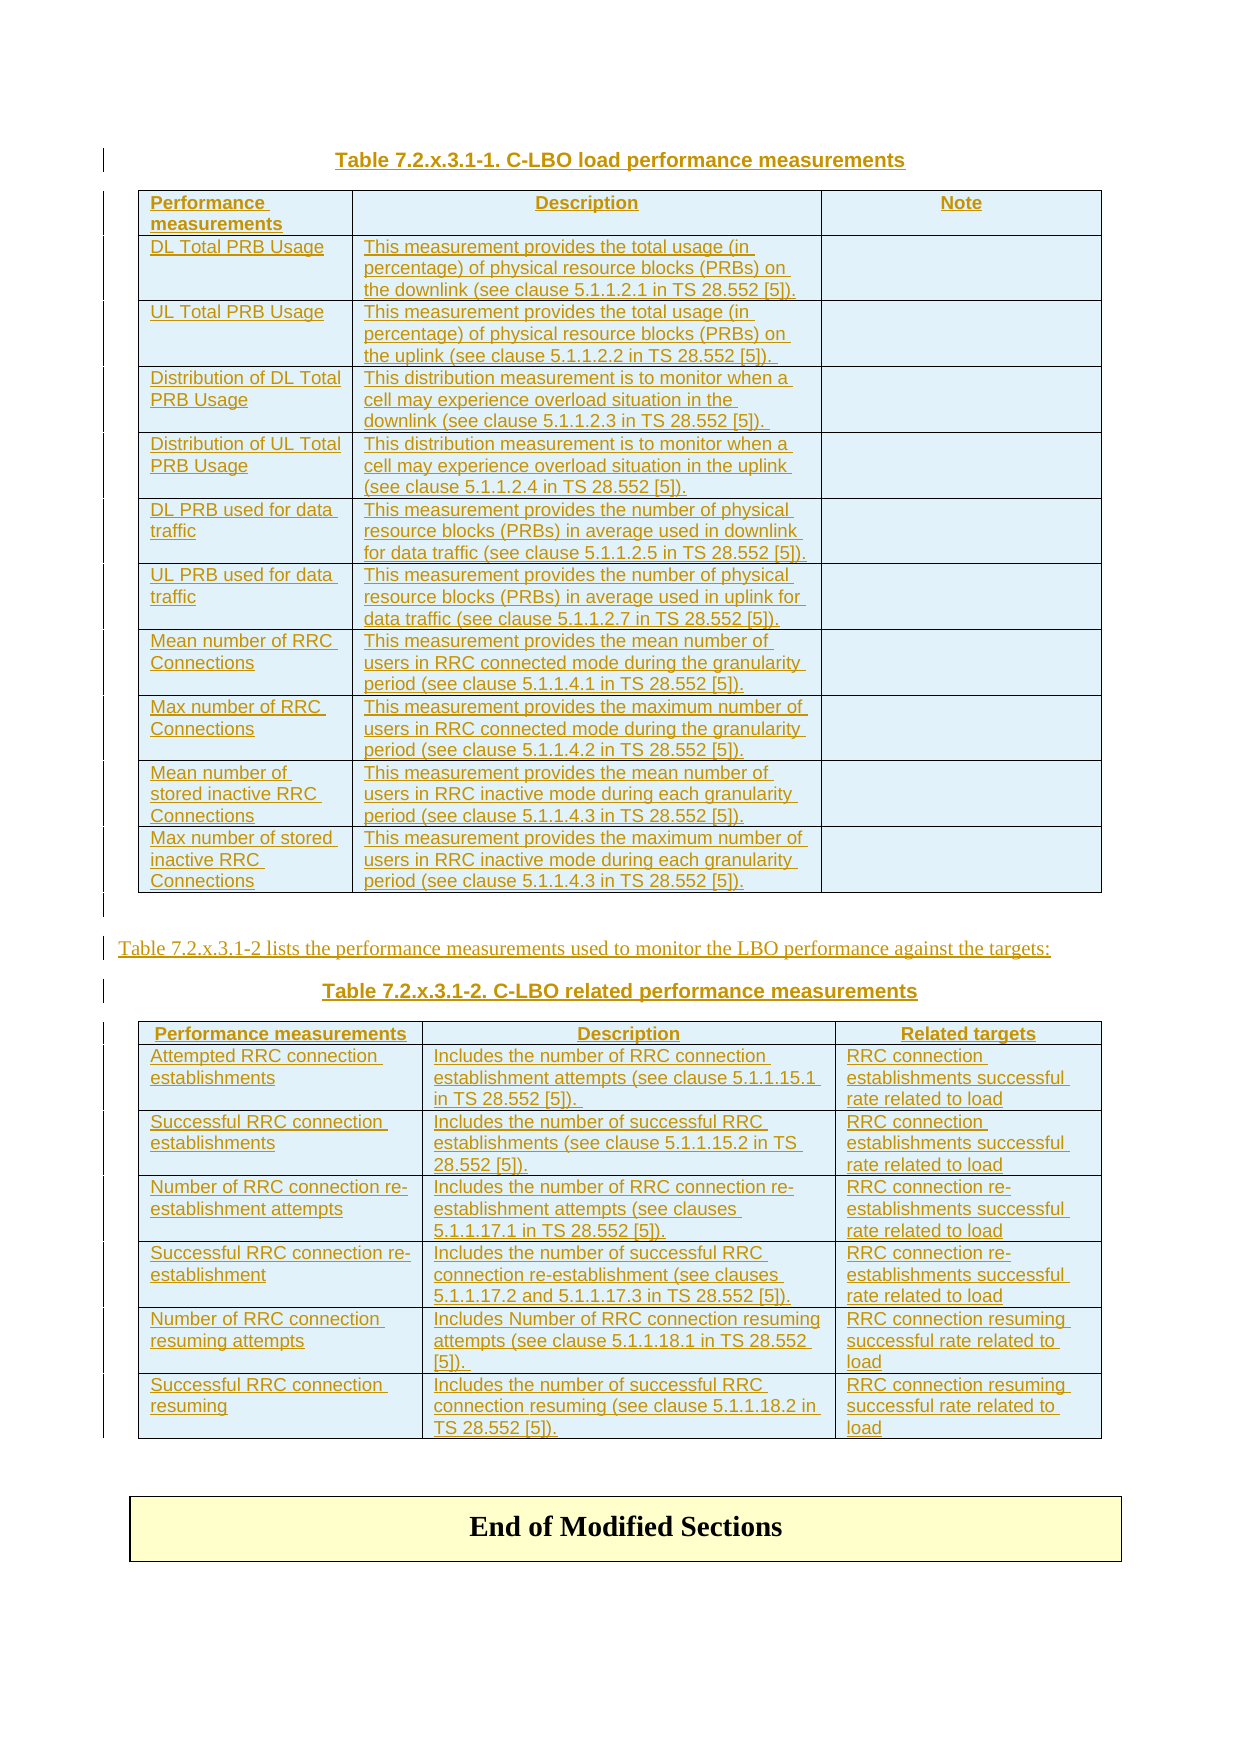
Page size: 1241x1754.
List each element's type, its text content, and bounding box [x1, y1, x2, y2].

table_header End of Modified Sections [131, 1497, 1121, 1561]
